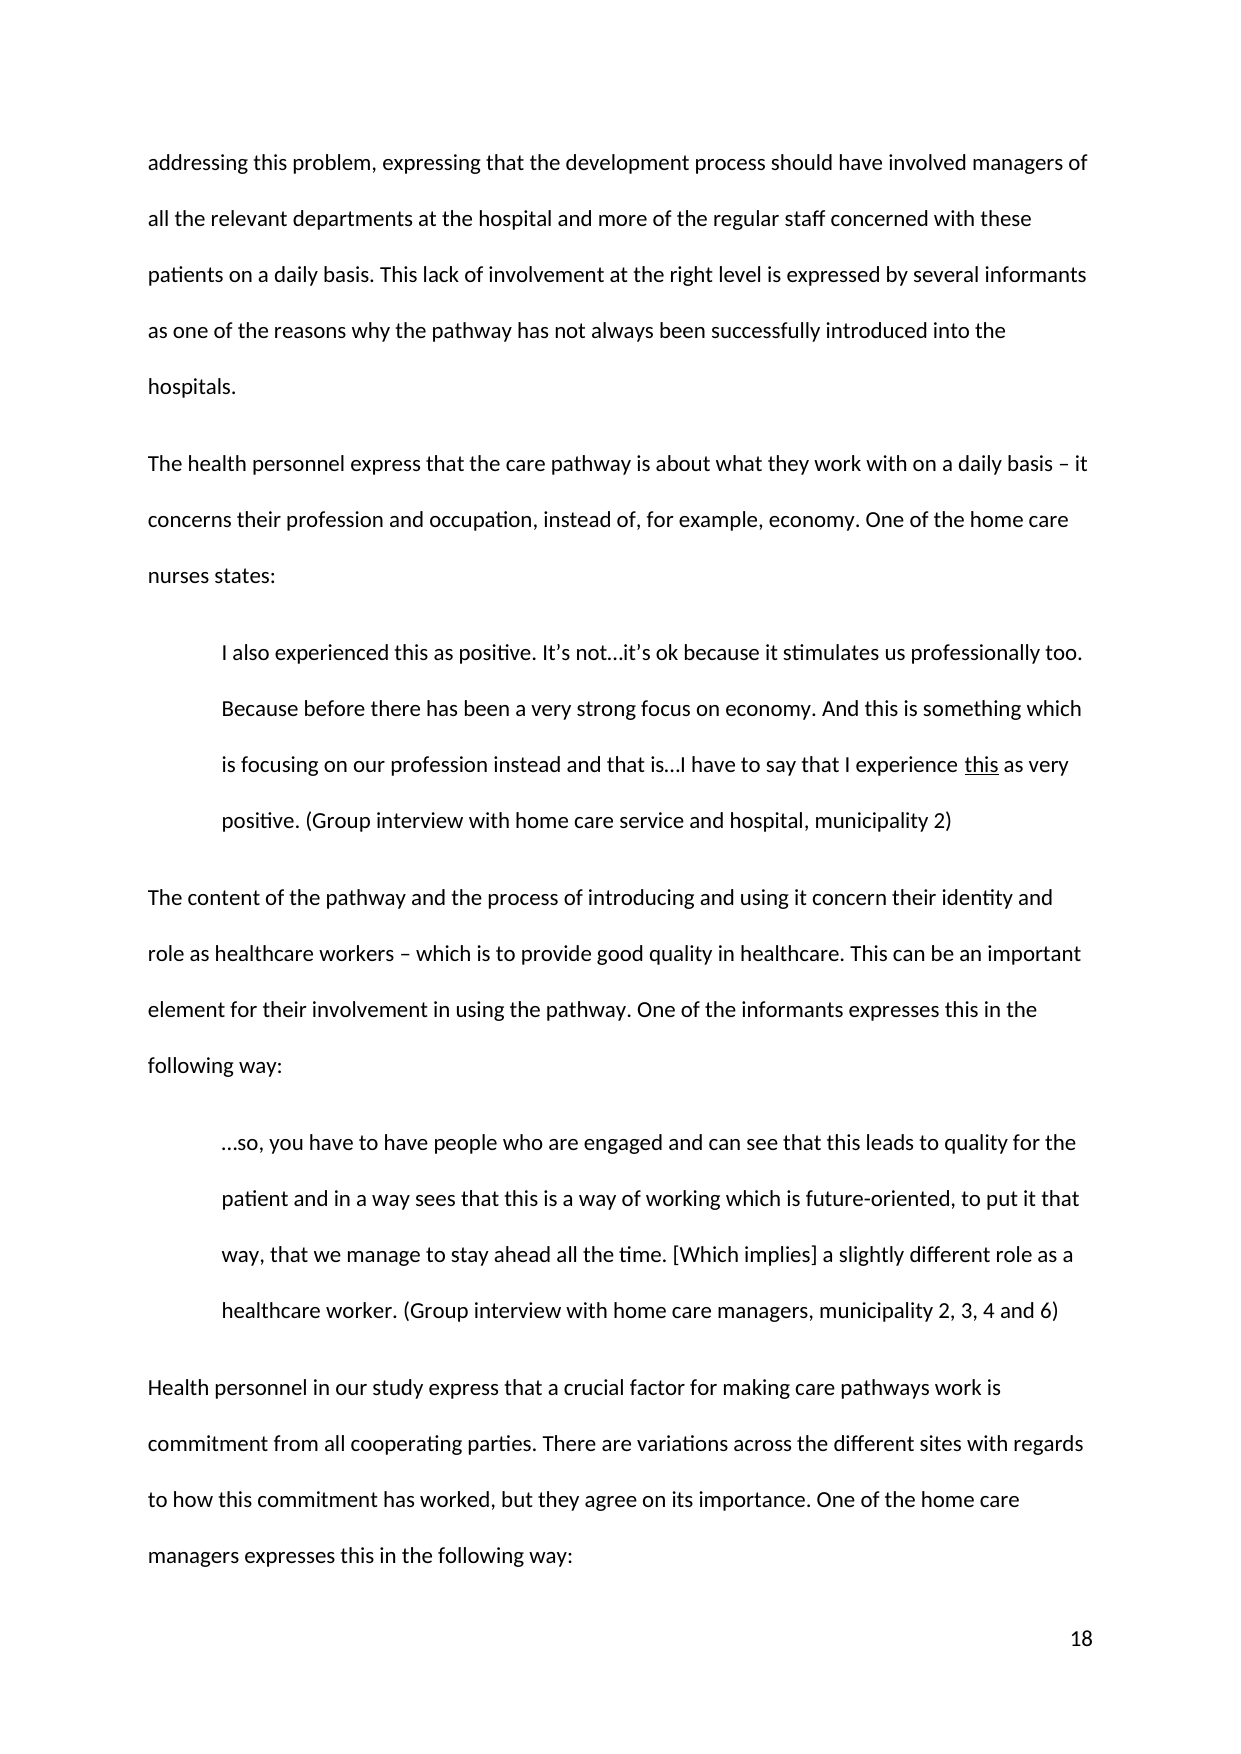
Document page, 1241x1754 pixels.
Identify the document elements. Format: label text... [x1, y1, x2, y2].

text The content of the pathway and the process of introducing and using it concern their identity and role as healthcare workers – which is to provide good quality in healthcare. This can be an important element for their involvement in using the pathway. One of the informants expresses this in the following way: [148, 883, 1093, 1079]
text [148, 148, 1093, 400]
text Health personnel in our study express that a crucial factor for making care pathways work is commitment from all cooperating parties. There are variations across the different sites with regards to how this commitment has worked, but they agree on its importance. One of the home care managers expresses this in the following way: [148, 1373, 1093, 1569]
text The health personnel express that the care pathway is about what they work with on a daily basis – it concerns their profession and occupation, instead of, for example, economy. One of the home care nurses states: [148, 449, 1093, 589]
text …so, you have to have people who are engaged and can see that this leads to quality for the patient and in a way sees that this is a way of working which is future-oriented, to put it that way, that we manage to stay ahead all the time. [Which implies] a slightly different role as a healthcare worker. (Group interview with home care managers, municipality 2, 3, 4 and 6) [221, 1128, 1093, 1324]
text I also experienced this as positive. It’s not…it’s ok because it stimulates us professionally too. Because before there has been a very strong focus on economy. And this is something which is focusing on our profession instead and that is…I have to say that I experience this as very positive. (Group interview with home care service and hospital, municipality 2) [221, 638, 1093, 834]
